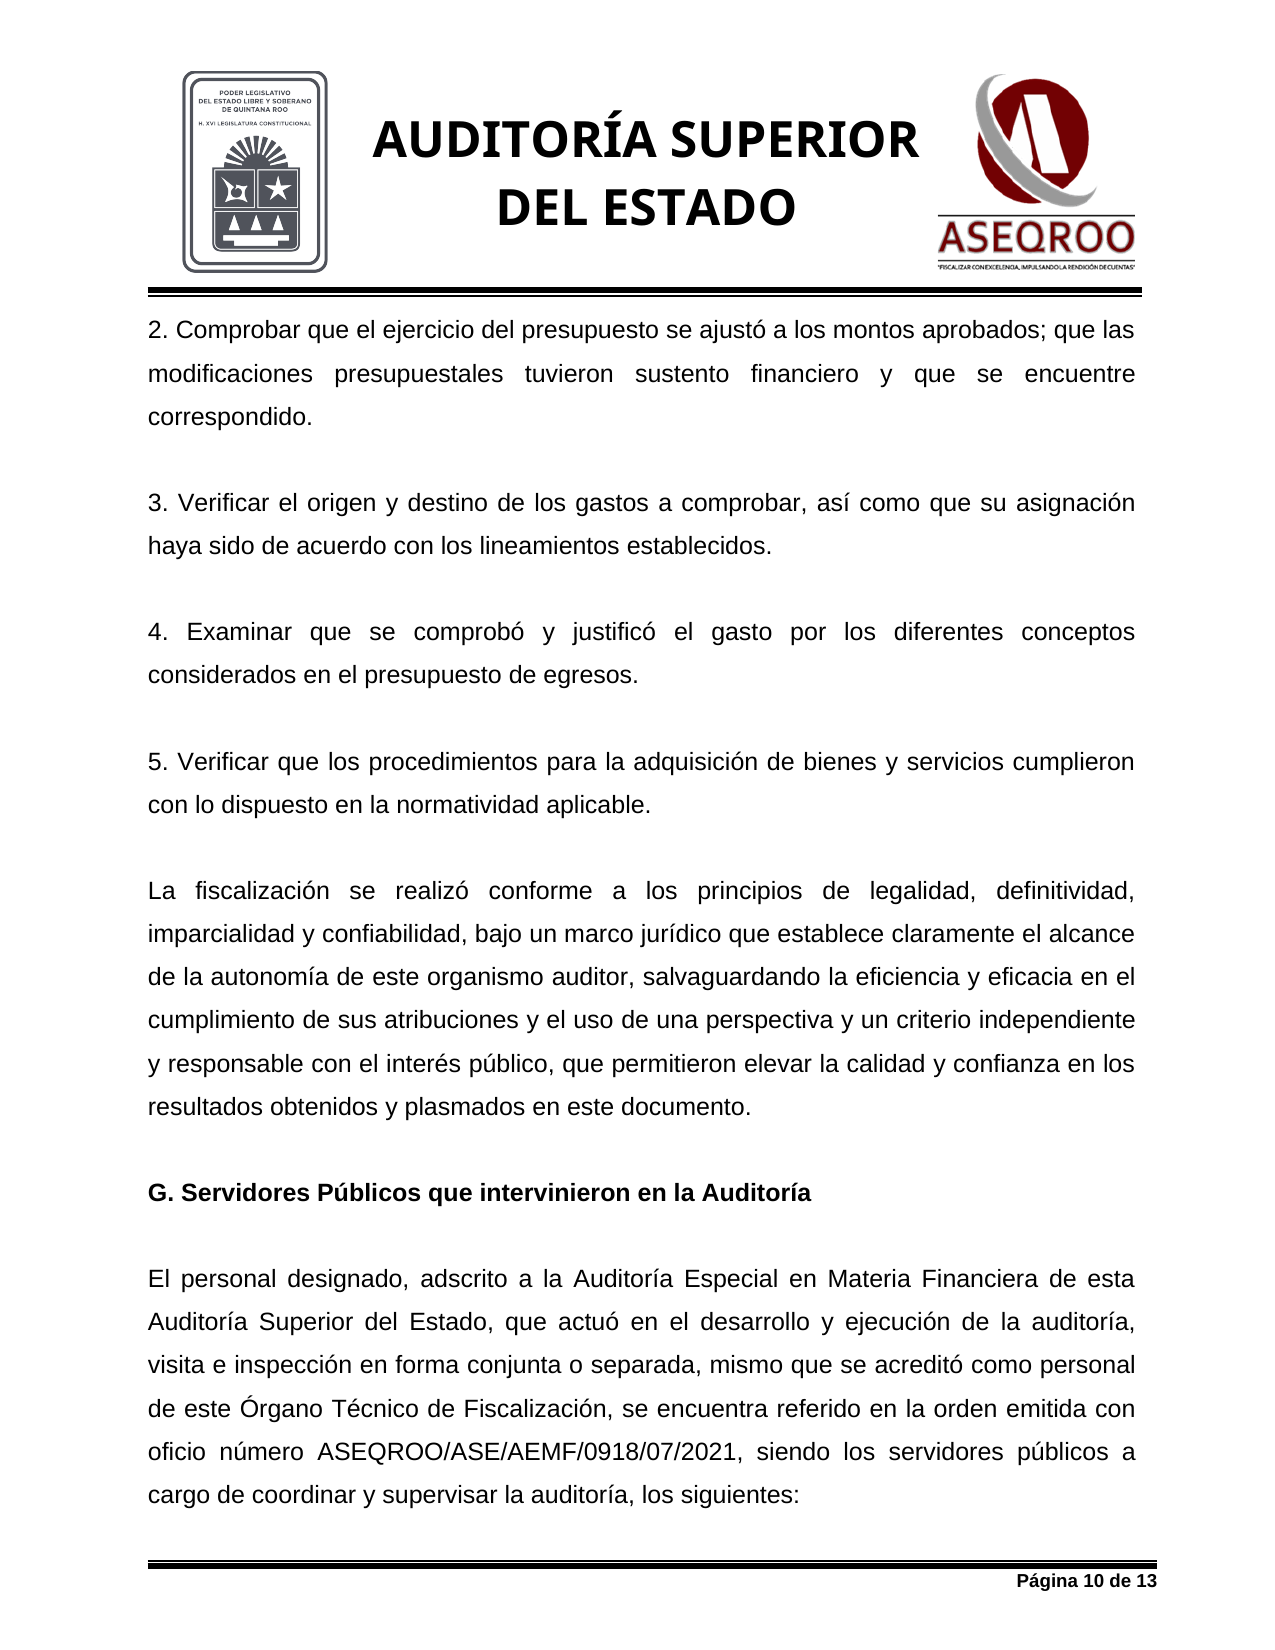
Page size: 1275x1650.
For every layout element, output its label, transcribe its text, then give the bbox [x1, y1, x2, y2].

text El personal designado, adscrito a la Auditoría Especial en Materia Financiera de esta Auditoría Superior del Estado, que actuó en el desarrollo y ejecución de la auditoría, visita e inspección en forma conjunta o separada, mismo que se acreditó como personal de este Órgano Técnico de Fiscalización, se encuentra referido en la orden emitida con oficio número ASEQROO/ASE/AEMF/0918/07/2021, siendo los servidores públicos a cargo de coordinar y supervisar la auditoría, los siguientes: [148, 1264, 1137, 1509]
text G. Servidores Públicos que intervinieron en la Auditoría [148, 1178, 1137, 1207]
text La fiscalización se realizó conforme a los principios de legalidad, definitividad, imparcialidad y confiabilidad, bajo un marco jurídico que establece claramente el alcance de la autonomía de este organismo auditor, salvaguardando la eficiencia y eficacia en el cumplimiento de sus atribuciones y el uso de una perspectiva y un criterio independiente y responsable con el interés público, que permitieron elevar la calidad y confianza en los resultados obtenidos y plasmados en este documento. [148, 876, 1137, 1121]
text 5. Verificar que los procedimientos para la adquisición de bienes y servicios cumplieron con lo dispuesto en la normatividad aplicable. [148, 747, 1137, 819]
text 2. Comprobar que el ejercicio del presupuesto se ajustó a los montos aprobados; que las modificaciones presupuestales tuvieron sustento financiero y que se encuentre correspondido. [148, 316, 1137, 431]
picture [937, 74, 1135, 270]
text 4. Examinar que se comprobó y justificó el gasto por los diferentes conceptos considerados en el presupuesto de egresos. [148, 617, 1137, 689]
picture [182, 71, 328, 273]
text 3. Verificar el origen y destino de los gastos a comprobar, así como que su asignación haya sido de acuerdo con los lineamientos establecidos. [148, 488, 1137, 560]
